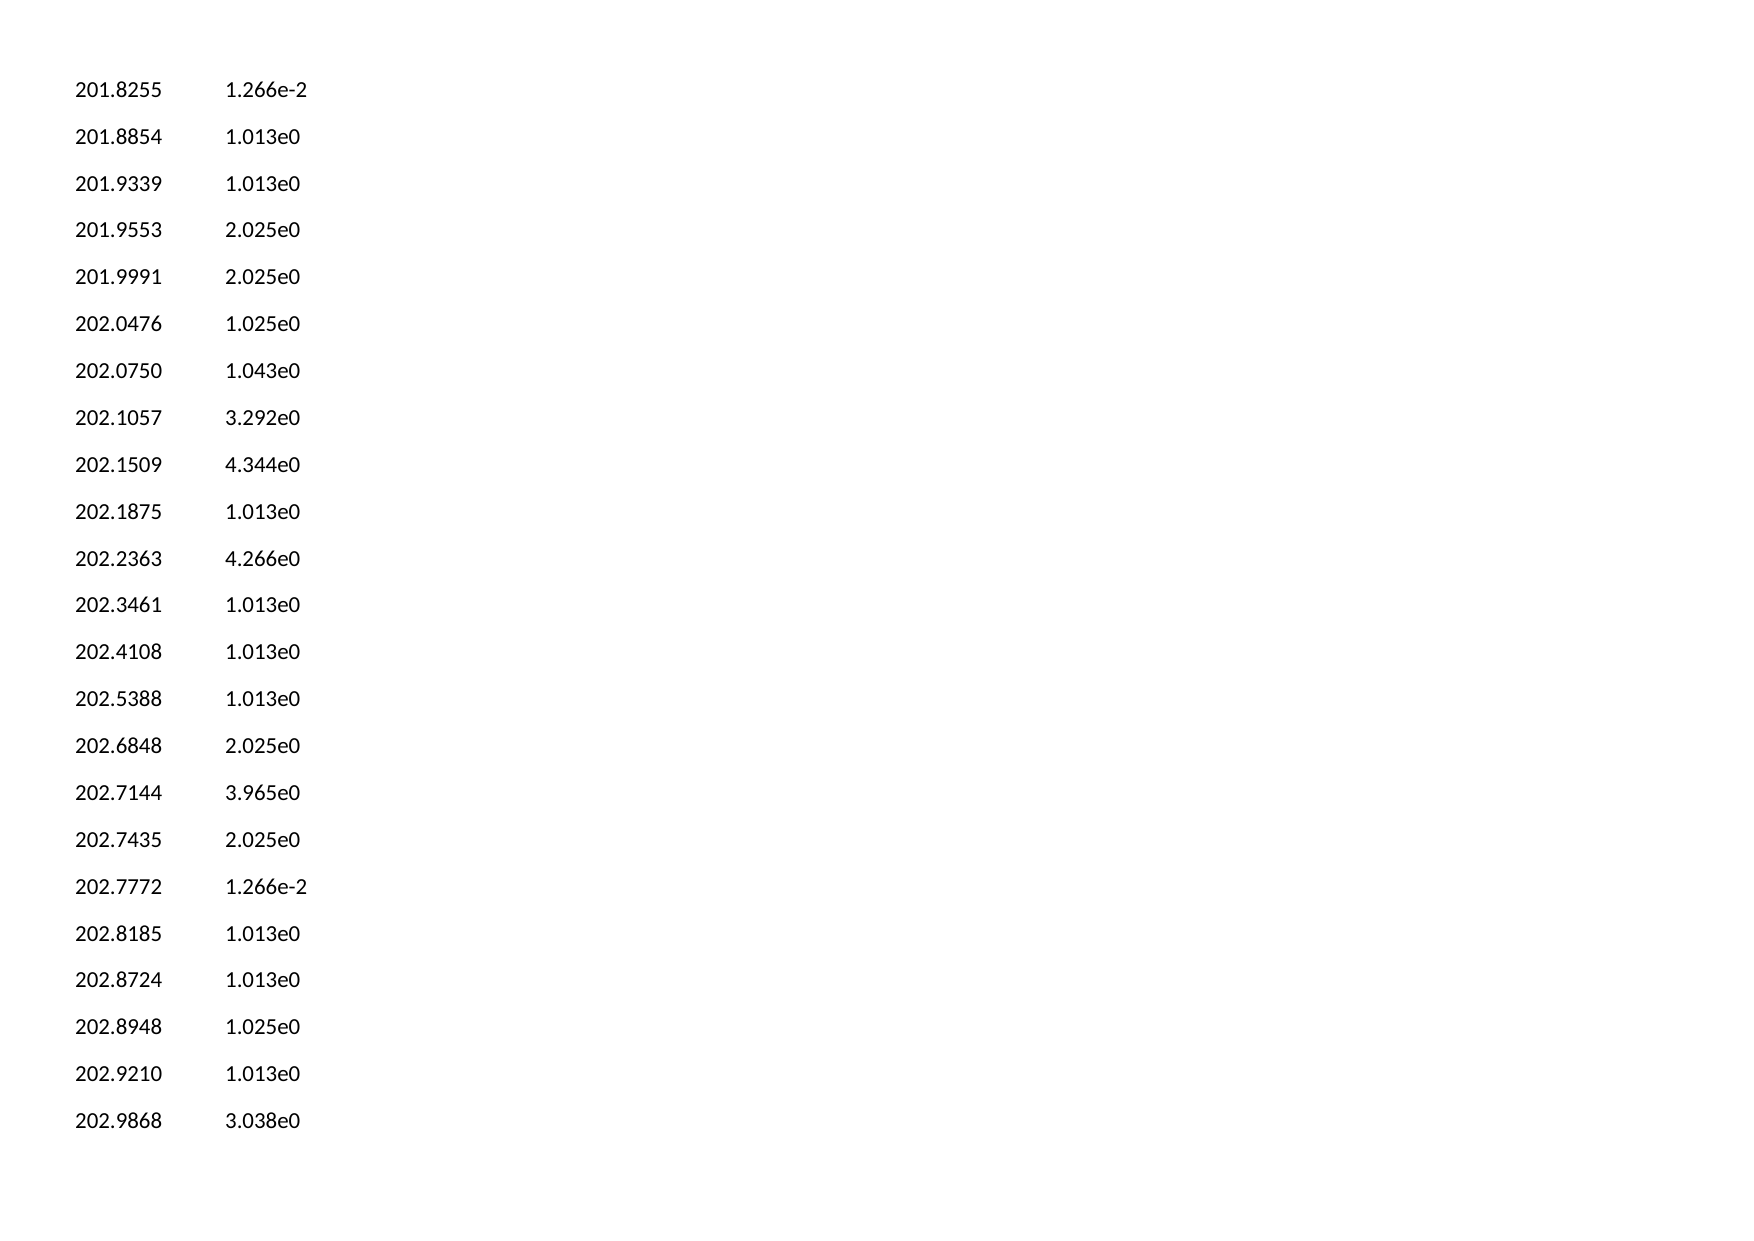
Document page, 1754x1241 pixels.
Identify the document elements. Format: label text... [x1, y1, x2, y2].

text 201.9991 2.025e0 [75, 262, 1679, 291]
text 202.8185 1.013e0 [75, 919, 1679, 947]
text 202.7772 1.266e-2 [75, 872, 1679, 900]
text 202.5388 1.013e0 [75, 684, 1679, 712]
text 202.2363 4.266e0 [75, 544, 1679, 572]
text 202.1875 1.013e0 [75, 497, 1679, 525]
text 202.1057 3.292e0 [75, 403, 1679, 431]
text 202.6848 2.025e0 [75, 731, 1679, 759]
text 201.9339 1.013e0 [75, 169, 1679, 197]
text 202.3461 1.013e0 [75, 591, 1679, 619]
text 202.9210 1.013e0 [75, 1059, 1679, 1087]
text 202.4108 1.013e0 [75, 637, 1679, 666]
text 201.9553 2.025e0 [75, 216, 1679, 244]
text 202.1509 4.344e0 [75, 450, 1679, 478]
text 201.8854 1.013e0 [75, 122, 1679, 150]
text 202.0476 1.025e0 [75, 309, 1679, 337]
text 202.8724 1.013e0 [75, 966, 1679, 994]
text 202.7144 3.965e0 [75, 778, 1679, 806]
text 202.0750 1.043e0 [75, 356, 1679, 384]
text 202.8948 1.025e0 [75, 1012, 1679, 1041]
text 201.8255 1.266e-2 [75, 75, 1679, 103]
text 202.7435 2.025e0 [75, 825, 1679, 853]
text 202.9868 3.038e0 [75, 1106, 1679, 1134]
